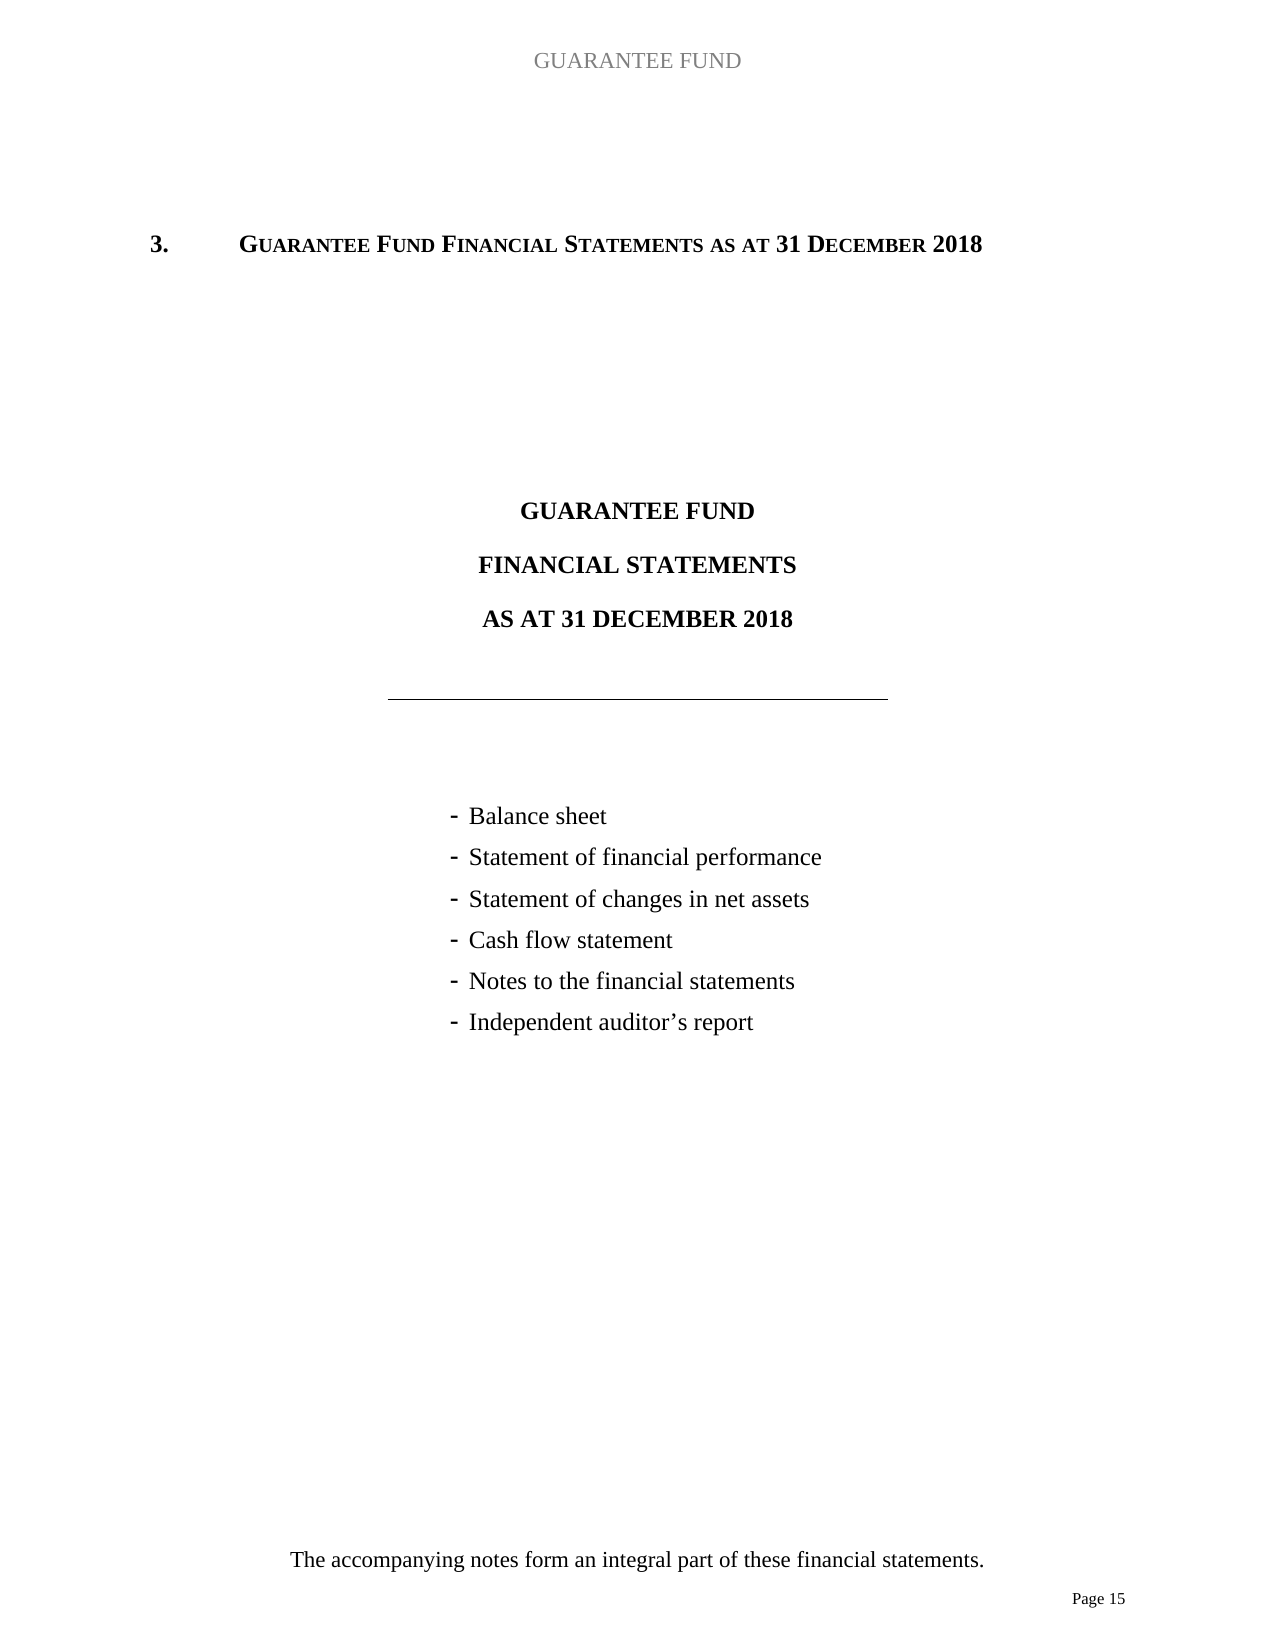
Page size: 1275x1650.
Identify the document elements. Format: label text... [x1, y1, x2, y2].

text AS AT 31 DECEMBER 2018 [150, 604, 1125, 632]
text GUARANTEE FUND [150, 496, 1125, 525]
list Statement of changes in net assets [450, 884, 1125, 912]
list Independent auditor’s report [450, 1007, 1125, 1036]
list Statement of financial performance [450, 842, 1125, 871]
list Balance sheet [450, 801, 1125, 830]
text FINANCIAL STATEMENTS [150, 550, 1125, 579]
list Notes to the financial statements [450, 966, 1125, 995]
subtitle 3. Guarantee Fund Financial Statements as at 31 December 2018 [150, 229, 1125, 257]
list Cash flow statement [450, 925, 1125, 954]
